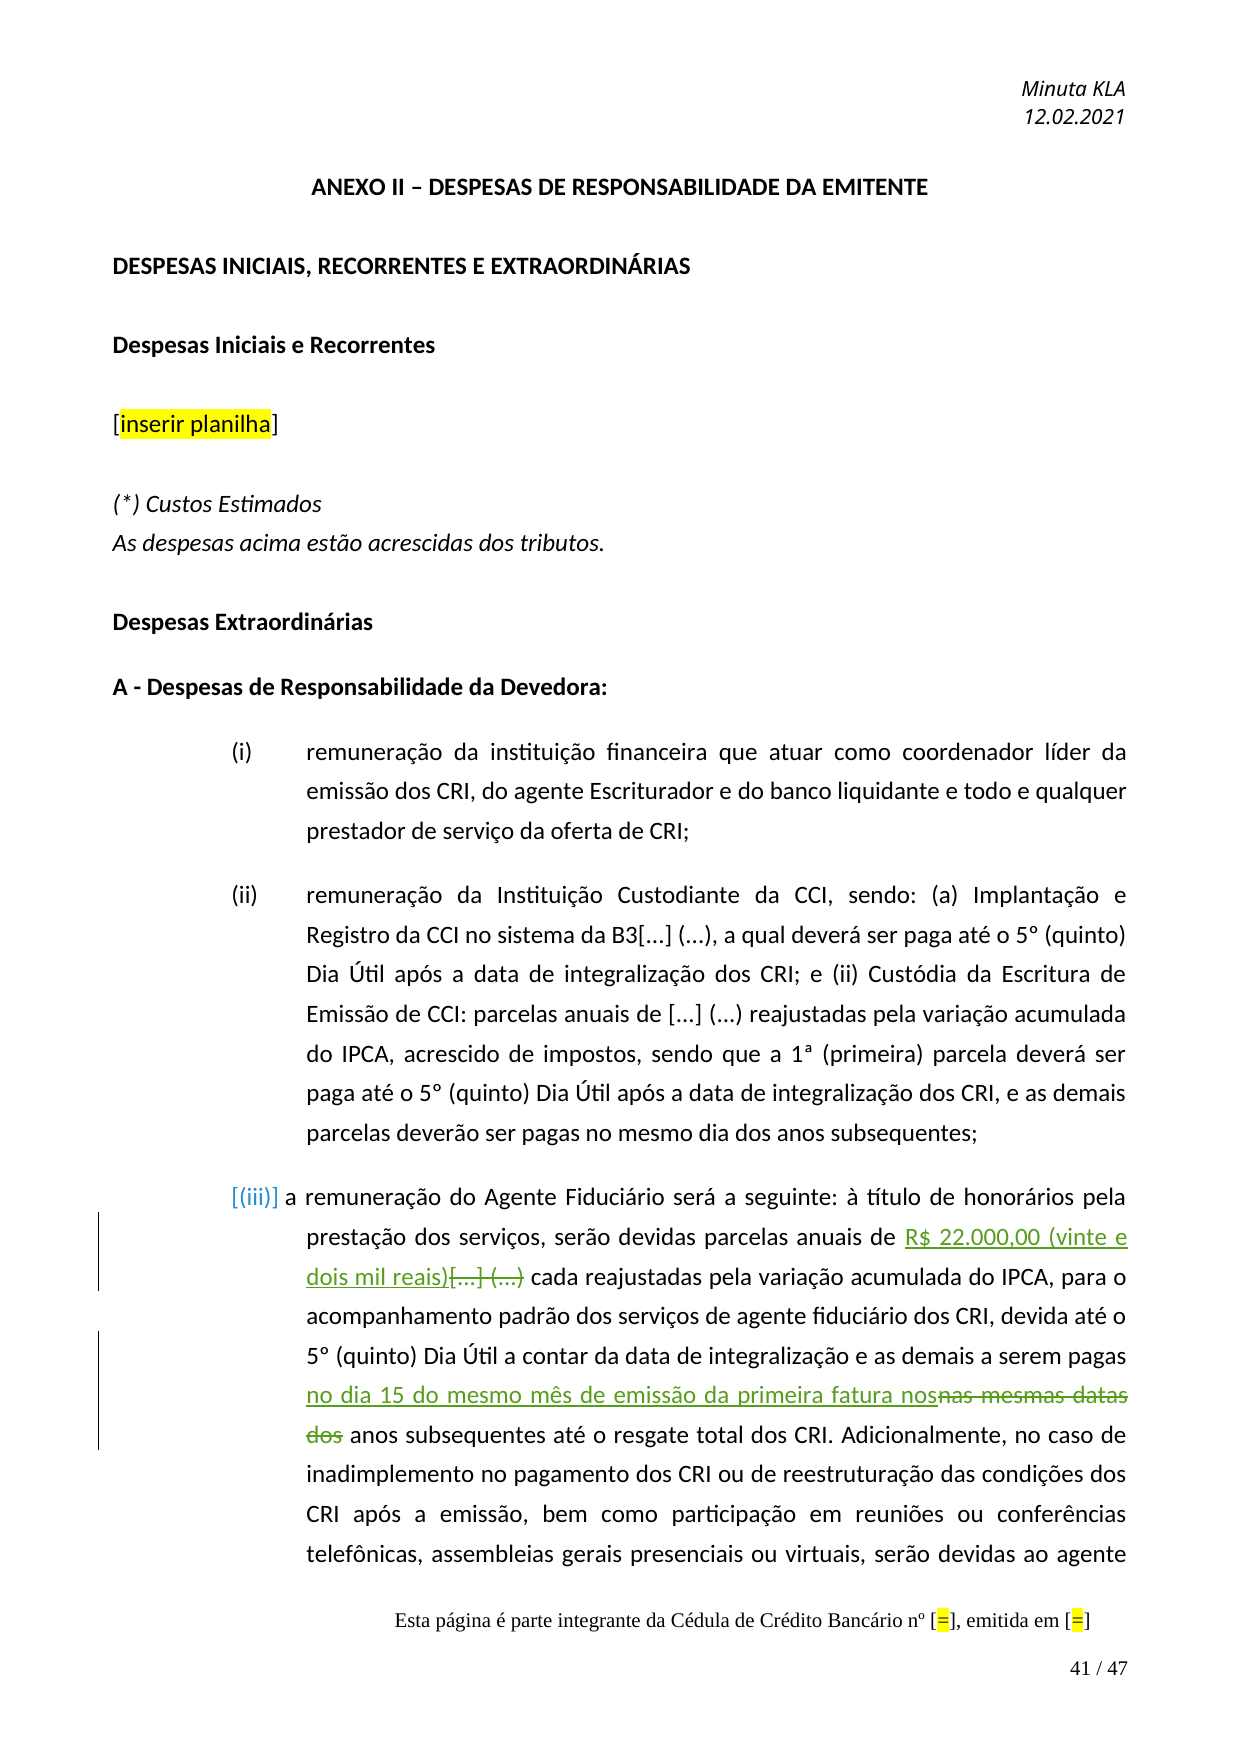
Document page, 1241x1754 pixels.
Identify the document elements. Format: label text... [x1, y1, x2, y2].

text Despesas Iniciais e Recorrentes [112, 329, 1128, 360]
text As despesas acima estão acrescidas dos tributos. [112, 527, 1128, 558]
text ANEXO II – DESPESAS DE RESPONSABILIDADE DA EMITENTE [112, 171, 1128, 202]
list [231, 1182, 1128, 1568]
text Despesas Extraordinárias [112, 607, 1128, 637]
list remuneração da Instituição Custodiante da CCI, sendo: (a) Implantação e Registro da CCI no sistema da B3[...] (...), a qual deverá ser paga até o 5º (quinto) Dia Útil após a data de integralização dos CRI; e (ii) Custódia da Escritura de Emissão de CCI: parcelas anuais de [...] (...) reajustadas pela variação acumulada do IPCA, acrescido de impostos, sendo que a 1ª (primeira) parcela deverá ser paga até o 5º (quinto) Dia Útil após a data de integralização dos CRI, e as demais parcelas deverão ser pagas no mesmo dia dos anos subsequentes; [231, 879, 1128, 1147]
text (*) Custos Estimados [112, 488, 1128, 518]
text A - Despesas de Responsabilidade da Devedora: [112, 671, 1128, 702]
text [inserir planilha] [271, 409, 1128, 439]
list remuneração da instituição financeira que atuar como coordenador líder da emissão dos CRI, do agente Escriturador e do banco liquidante e todo e qualquer prestador de serviço da oferta de CRI; [231, 736, 1128, 845]
text DESPESAS INICIAIS, RECORRENTES E EXTRAORDINÁRIAS [112, 250, 1128, 281]
